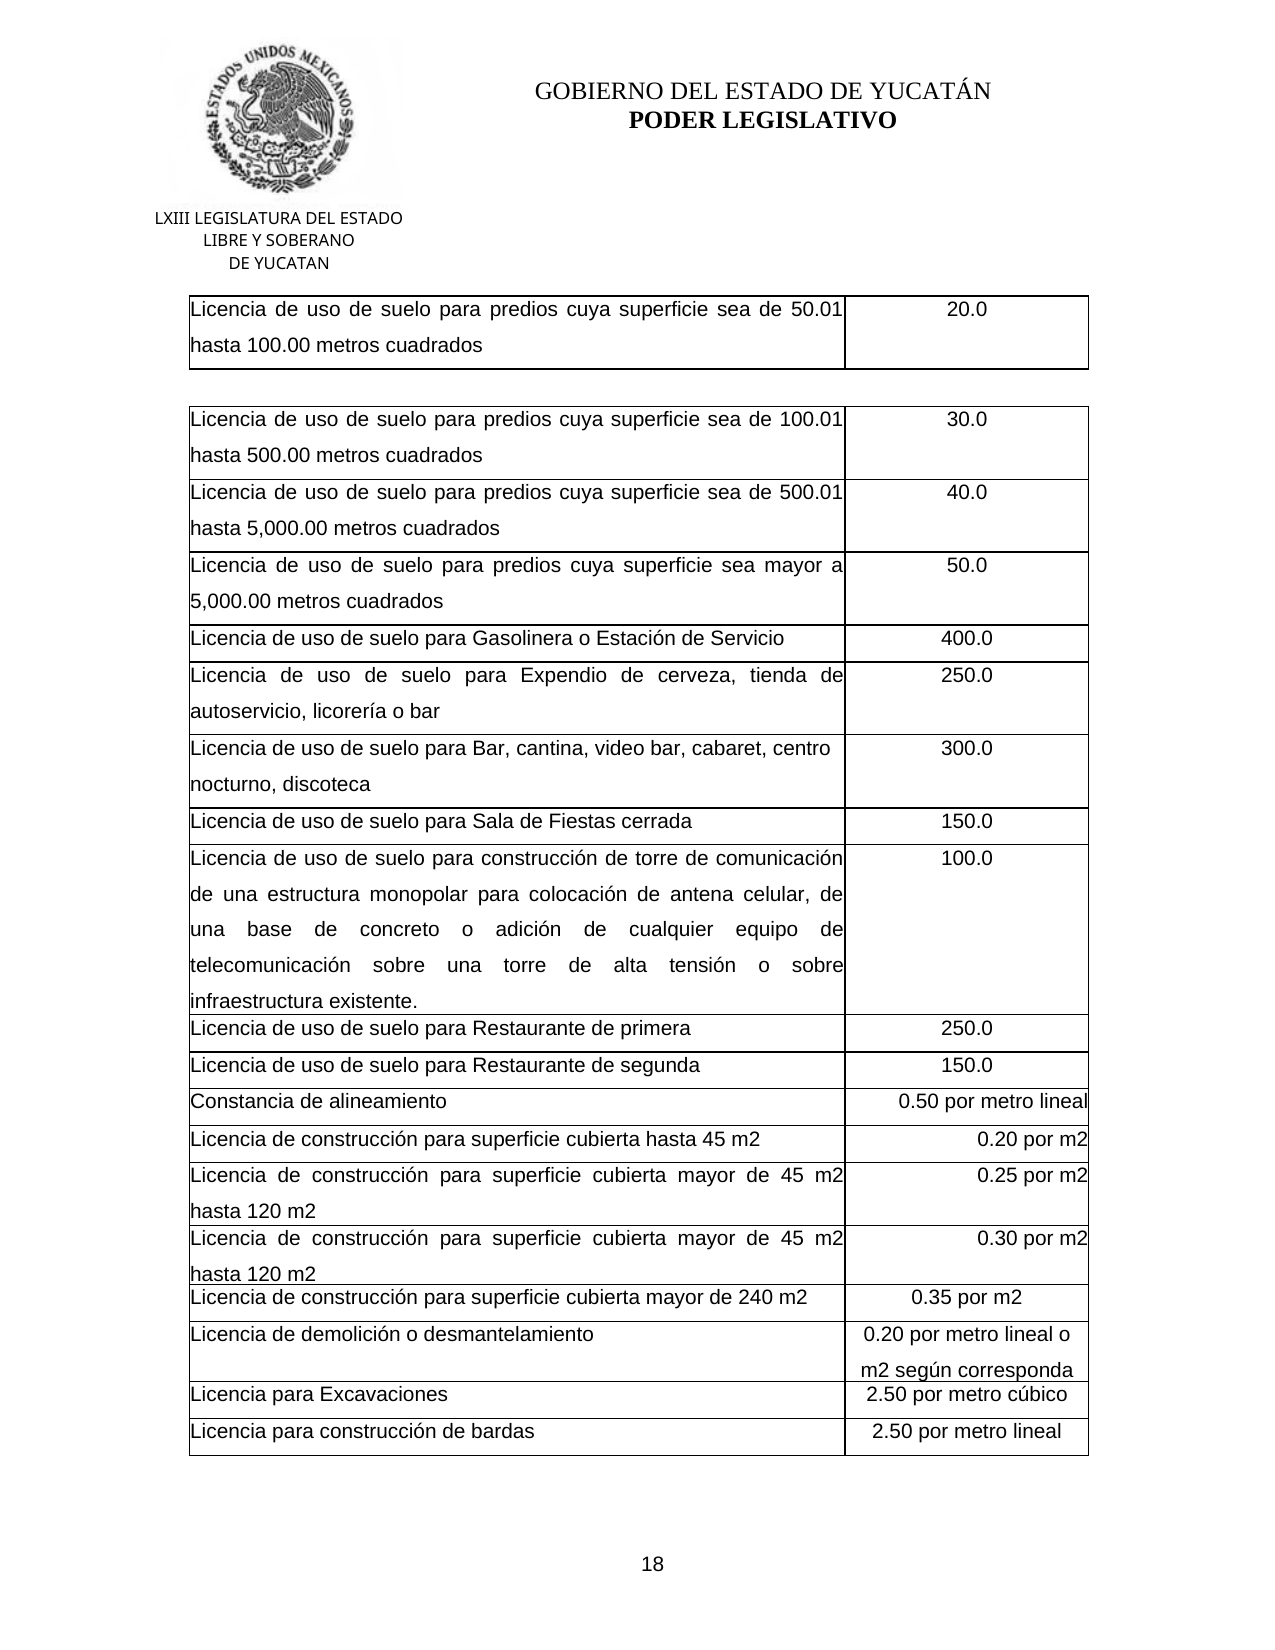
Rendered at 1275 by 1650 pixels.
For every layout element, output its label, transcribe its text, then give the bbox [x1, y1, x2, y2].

table_cell Licencia de uso de suelo para Restaurante de primera [190, 1015, 844, 1051]
table_cell 150.0 [846, 1053, 1088, 1088]
table_cell Licencia para construcción de bardas [190, 1419, 844, 1455]
table_cell Licencia de construcción para superficie cubierta mayor de 240 m2 [190, 1285, 844, 1321]
table_cell 0.20 por metro lineal o m2 según corresponda [846, 1322, 1088, 1381]
table_header 30.0 [846, 407, 1088, 478]
table_cell 250.0 [846, 1015, 1088, 1051]
table_cell Licencia de uso de suelo para predios cuya superficie sea de 50.01 hasta 100.00 metros cuadrados [190, 297, 844, 368]
table_cell 40.0 [846, 480, 1088, 551]
table_cell Licencia de construcción para superficie cubierta mayor de 45 m2 hasta 120 m2 [190, 1226, 844, 1284]
table_cell 150.0 [846, 809, 1088, 844]
table_cell Licencia de uso de suelo para Bar, cantina, video bar, cabaret, centro nocturno, discoteca [190, 735, 844, 807]
table_cell Licencia de construcción para superficie cubierta hasta 45 m2 [190, 1126, 844, 1162]
table_cell 0.25 por m2 [846, 1163, 1088, 1224]
table_cell 100.0 [846, 845, 1088, 1014]
table_cell 0.20 por m2 [846, 1126, 1088, 1162]
table_cell Licencia de uso de suelo para Sala de Fiestas cerrada [190, 809, 844, 844]
table_cell Licencia de uso de suelo para construcción de torre de comunicación de una estructura monopolar para colocación de antena celular, de una base de concreto o adición de cualquier equipo de telecomunicación sobre una torre de alta tensión o sobre infraestructura existente. [190, 845, 844, 1014]
table_cell 0.30 por m2 [846, 1226, 1088, 1284]
table_cell Licencia de uso de suelo para Expendio de cerveza, tienda de autoservicio, licorería o bar [190, 663, 844, 734]
table_cell 250.0 [846, 663, 1088, 734]
table_cell 400.0 [846, 626, 1088, 661]
table_cell 2.50 por metro cúbico [846, 1382, 1088, 1418]
table_cell 2.50 por metro lineal [846, 1419, 1088, 1455]
table_cell 300.0 [846, 735, 1088, 807]
table_cell 50.0 [846, 553, 1088, 624]
table_cell Licencia de demolición o desmantelamiento [190, 1322, 844, 1381]
table_cell 0.50 por metro lineal [846, 1089, 1088, 1125]
table_cell Licencia de uso de suelo para Restaurante de segunda [190, 1053, 844, 1088]
table_cell Constancia de alineamiento [190, 1089, 844, 1125]
table_cell Licencia de uso de suelo para predios cuya superficie sea de 500.01 hasta 5,000.00 metros cuadrados [190, 480, 844, 551]
table_cell Licencia de uso de suelo para predios cuya superficie sea mayor a 5,000.00 metros cuadrados [190, 553, 844, 624]
picture [159, 37, 404, 209]
table_cell Licencia para Excavaciones [190, 1382, 844, 1418]
table_cell Licencia de uso de suelo para Gasolinera o Estación de Servicio [190, 626, 844, 661]
table_cell 0.35 por m2 [846, 1285, 1088, 1321]
table_cell Licencia de construcción para superficie cubierta mayor de 45 m2 hasta 120 m2 [190, 1163, 844, 1224]
table_header Licencia de uso de suelo para predios cuya superficie sea de 100.01 hasta 500.00 metros cuadrados [190, 407, 844, 478]
table_cell 20.0 [846, 297, 1088, 368]
